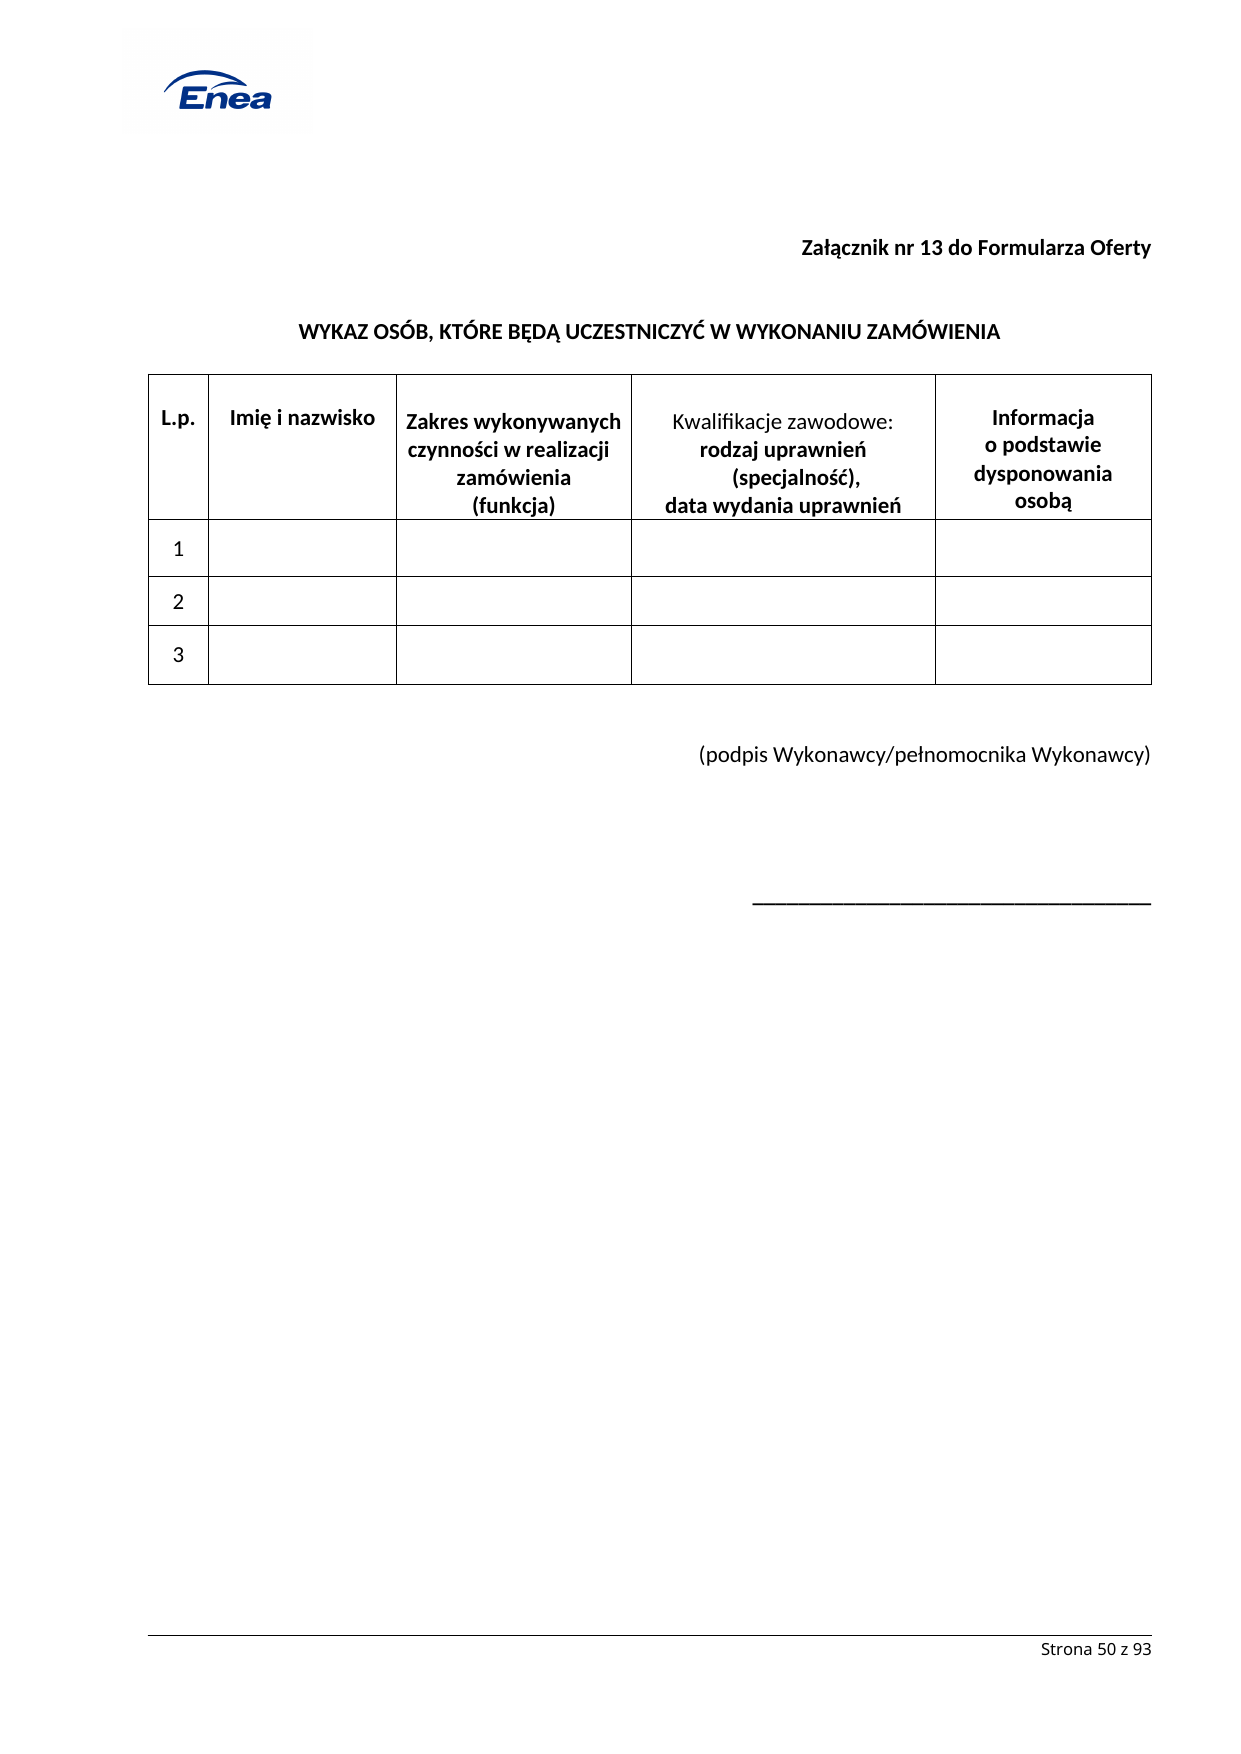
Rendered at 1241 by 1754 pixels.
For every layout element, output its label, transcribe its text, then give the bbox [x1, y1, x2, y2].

table_header Informacja o podstawie dysponowania osobą [936, 375, 1151, 519]
table_header Imię i nazwisko [209, 375, 396, 519]
table_cell [632, 577, 935, 625]
table_cell 3 [149, 626, 208, 683]
text WYKAZ OSÓB, KTÓRE BĘDĄ UCZESTNICZYĆ W WYKONANIU ZAMÓWIENIA [148, 317, 1152, 346]
table_cell [397, 520, 631, 576]
table_cell [632, 626, 935, 683]
text (podpis Wykonawcy/pełnomocnika Wykonawcy) [148, 741, 1152, 768]
table_cell [209, 577, 396, 625]
table_cell [632, 520, 935, 576]
table_header Kwalifikacje zawodowe: rodzaj uprawnień (specjalność), data wydania uprawnień [632, 375, 935, 519]
table_cell [936, 577, 1151, 625]
table_cell [209, 626, 396, 683]
table_cell 2 [149, 577, 208, 625]
table_header L.p. [149, 375, 208, 519]
text ___________________________________ [148, 881, 1152, 909]
table_header Zakres wykonywanych czynności w realizacji zamówienia (funkcja) [397, 375, 631, 519]
table_cell [209, 520, 396, 576]
table_cell 1 [149, 520, 208, 576]
table_cell [397, 626, 631, 683]
text Załącznik nr 13 do Formularza Oferty [148, 233, 1152, 261]
table_cell [397, 577, 631, 625]
picture [122, 28, 314, 134]
table_cell [936, 626, 1151, 683]
table_cell [936, 520, 1151, 576]
